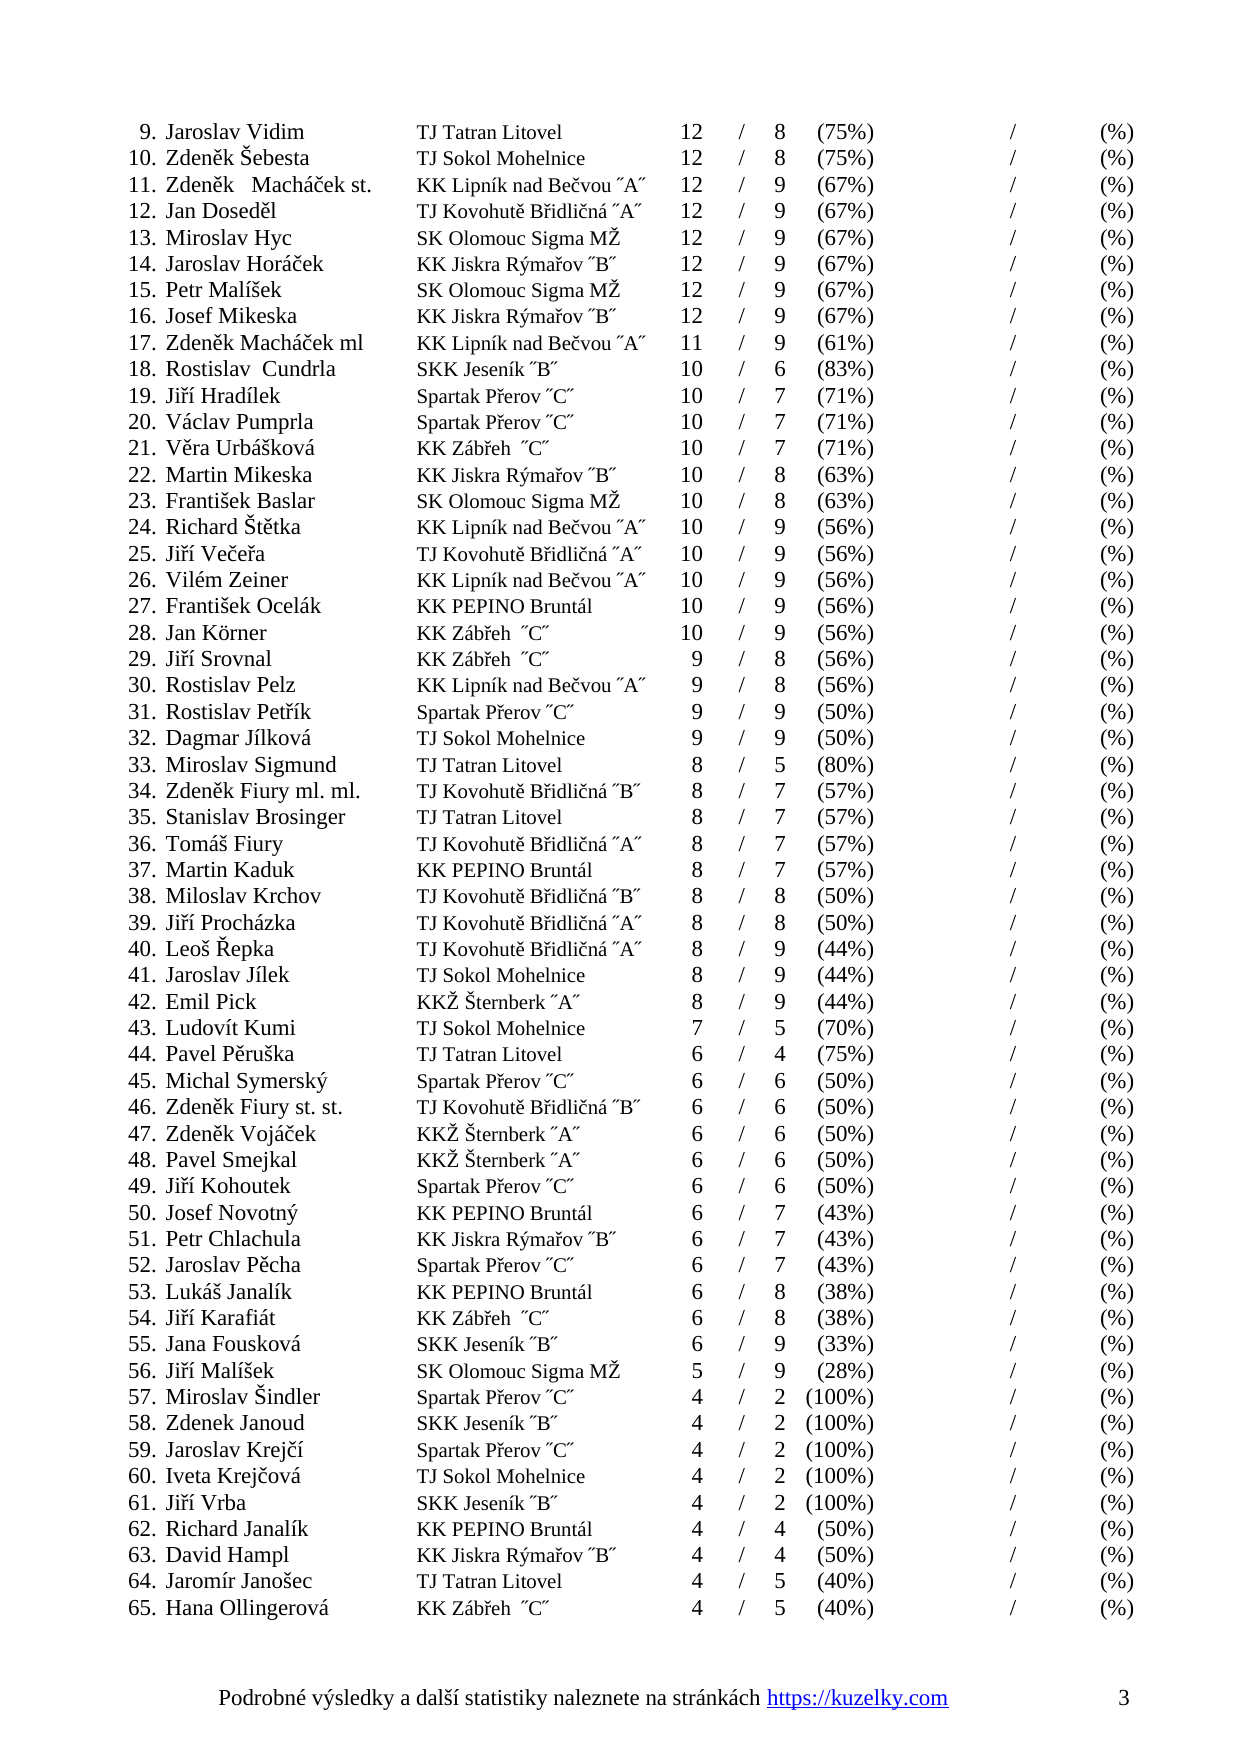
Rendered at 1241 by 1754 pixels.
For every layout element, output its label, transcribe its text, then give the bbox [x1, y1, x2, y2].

text 26. Vilém Zeiner KK Lipník nad Bečvou ˝A˝ 10 / 9 (56%) / (%) [106, 566, 1134, 592]
text 10. Zdeněk Šebesta TJ Sokol Mohelnice 12 / 8 (75%) / (%) [106, 144, 1134, 171]
text 33. Miroslav Sigmund TJ Tatran Litovel 8 / 5 (80%) / (%) [106, 751, 1134, 777]
text 18. Rostislav Cundrla SKK Jeseník ˝B˝ 10 / 6 (83%) / (%) [106, 355, 1134, 382]
text 35. Stanislav Brosinger TJ Tatran Litovel 8 / 7 (57%) / (%) [106, 803, 1134, 830]
text 20. Václav Pumprla Spartak Přerov ˝C˝ 10 / 7 (71%) / (%) [106, 408, 1134, 434]
text 64. Jaromír Janošec TJ Tatran Litovel 4 / 5 (40%) / (%) [106, 1568, 1134, 1594]
text 37. Martin Kaduk KK PEPINO Bruntál 8 / 7 (57%) / (%) [106, 856, 1134, 882]
text 49. Jiří Kohoutek Spartak Přerov ˝C˝ 6 / 6 (50%) / (%) [106, 1172, 1134, 1199]
text 28. Jan Körner KK Zábřeh ˝C˝ 10 / 9 (56%) / (%) [106, 619, 1134, 645]
text 19. Jiří Hradílek Spartak Přerov ˝C˝ 10 / 7 (71%) / (%) [106, 382, 1134, 408]
text 43. Ludovít Kumi TJ Sokol Mohelnice 7 / 5 (70%) / (%) [106, 1014, 1134, 1041]
text 32. Dagmar Jílková TJ Sokol Mohelnice 9 / 9 (50%) / (%) [106, 724, 1134, 751]
text 48. Pavel Smejkal KKŽ Šternberk ˝A˝ 6 / 6 (50%) / (%) [106, 1146, 1134, 1172]
text 39. Jiří Procházka TJ Kovohutě Břidličná ˝A˝ 8 / 8 (50%) / (%) [106, 909, 1134, 935]
text 25. Jiří Večeřa TJ Kovohutě Břidličná ˝A˝ 10 / 9 (56%) / (%) [106, 540, 1134, 566]
text 60. Iveta Krejčová TJ Sokol Mohelnice 4 / 2 (100%) / (%) [106, 1462, 1134, 1488]
text 29. Jiří Srovnal KK Zábřeh ˝C˝ 9 / 8 (56%) / (%) [106, 645, 1134, 672]
text 12. Jan Doseděl TJ Kovohutě Břidličná ˝A˝ 12 / 9 (67%) / (%) [106, 197, 1134, 223]
text 46. Zdeněk Fiury st. st. TJ Kovohutě Břidličná ˝B˝ 6 / 6 (50%) / (%) [106, 1093, 1134, 1119]
text 59. Jaroslav Krejčí Spartak Přerov ˝C˝ 4 / 2 (100%) / (%) [106, 1436, 1134, 1462]
text 27. František Ocelák KK PEPINO Bruntál 10 / 9 (56%) / (%) [106, 592, 1134, 619]
text 50. Josef Novotný KK PEPINO Bruntál 6 / 7 (43%) / (%) [106, 1199, 1134, 1225]
text 41. Jaroslav Jílek TJ Sokol Mohelnice 8 / 9 (44%) / (%) [106, 961, 1134, 988]
text 57. Miroslav Šindler Spartak Přerov ˝C˝ 4 / 2 (100%) / (%) [106, 1383, 1134, 1409]
text 62. Richard Janalík KK PEPINO Bruntál 4 / 4 (50%) / (%) [106, 1515, 1134, 1541]
text 58. Zdenek Janoud SKK Jeseník ˝B˝ 4 / 2 (100%) / (%) [106, 1409, 1134, 1436]
text 44. Pavel Pěruška TJ Tatran Litovel 6 / 4 (75%) / (%) [106, 1041, 1134, 1067]
text 16. Josef Mikeska KK Jiskra Rýmařov ˝B˝ 12 / 9 (67%) / (%) [106, 303, 1134, 329]
text 9. Jaroslav Vidim TJ Tatran Litovel 12 / 8 (75%) / (%) [106, 118, 1134, 144]
text 42. Emil Pick KKŽ Šternberk ˝A˝ 8 / 9 (44%) / (%) [106, 988, 1134, 1014]
text 45. Michal Symerský Spartak Přerov ˝C˝ 6 / 6 (50%) / (%) [106, 1067, 1134, 1093]
text 52. Jaroslav Pěcha Spartak Přerov ˝C˝ 6 / 7 (43%) / (%) [106, 1251, 1134, 1278]
text 14. Jaroslav Horáček KK Jiskra Rýmařov ˝B˝ 12 / 9 (67%) / (%) [106, 250, 1134, 276]
text 56. Jiří Malíšek SK Olomouc Sigma MŽ 5 / 9 (28%) / (%) [106, 1357, 1134, 1383]
text 65. Hana Ollingerová KK Zábřeh ˝C˝ 4 / 5 (40%) / (%) [106, 1594, 1134, 1620]
text 13. Miroslav Hyc SK Olomouc Sigma MŽ 12 / 9 (67%) / (%) [106, 223, 1134, 250]
text 47. Zdeněk Vojáček KKŽ Šternberk ˝A˝ 6 / 6 (50%) / (%) [106, 1119, 1134, 1146]
text 38. Miloslav Krchov TJ Kovohutě Břidličná ˝B˝ 8 / 8 (50%) / (%) [106, 882, 1134, 909]
text 63. David Hampl KK Jiskra Rýmařov ˝B˝ 4 / 4 (50%) / (%) [106, 1541, 1134, 1568]
text 21. Věra Urbášková KK Zábřeh ˝C˝ 10 / 7 (71%) / (%) [106, 434, 1134, 461]
text 34. Zdeněk Fiury ml. ml. TJ Kovohutě Břidličná ˝B˝ 8 / 7 (57%) / (%) [106, 777, 1134, 803]
text 31. Rostislav Petřík Spartak Přerov ˝C˝ 9 / 9 (50%) / (%) [106, 698, 1134, 724]
text 11. Zdeněk Macháček st. KK Lipník nad Bečvou ˝A˝ 12 / 9 (67%) / (%) [106, 171, 1134, 197]
text 30. Rostislav Pelz KK Lipník nad Bečvou ˝A˝ 9 / 8 (56%) / (%) [106, 672, 1134, 698]
text 22. Martin Mikeska KK Jiskra Rýmařov ˝B˝ 10 / 8 (63%) / (%) [106, 461, 1134, 487]
text 54. Jiří Karafiát KK Zábřeh ˝C˝ 6 / 8 (38%) / (%) [106, 1304, 1134, 1330]
text 40. Leoš Řepka TJ Kovohutě Břidličná ˝A˝ 8 / 9 (44%) / (%) [106, 935, 1134, 961]
text 24. Richard Štětka KK Lipník nad Bečvou ˝A˝ 10 / 9 (56%) / (%) [106, 513, 1134, 540]
text 15. Petr Malíšek SK Olomouc Sigma MŽ 12 / 9 (67%) / (%) [106, 276, 1134, 303]
text 51. Petr Chlachula KK Jiskra Rýmařov ˝B˝ 6 / 7 (43%) / (%) [106, 1225, 1134, 1251]
text 53. Lukáš Janalík KK PEPINO Bruntál 6 / 8 (38%) / (%) [106, 1278, 1134, 1304]
text 17. Zdeněk Macháček ml KK Lipník nad Bečvou ˝A˝ 11 / 9 (61%) / (%) [106, 329, 1134, 355]
text 55. Jana Fousková SKK Jeseník ˝B˝ 6 / 9 (33%) / (%) [106, 1330, 1134, 1357]
text 23. František Baslar SK Olomouc Sigma MŽ 10 / 8 (63%) / (%) [106, 487, 1134, 513]
text 36. Tomáš Fiury TJ Kovohutě Břidličná ˝A˝ 8 / 7 (57%) / (%) [106, 830, 1134, 856]
text 61. Jiří Vrba SKK Jeseník ˝B˝ 4 / 2 (100%) / (%) [106, 1488, 1134, 1515]
